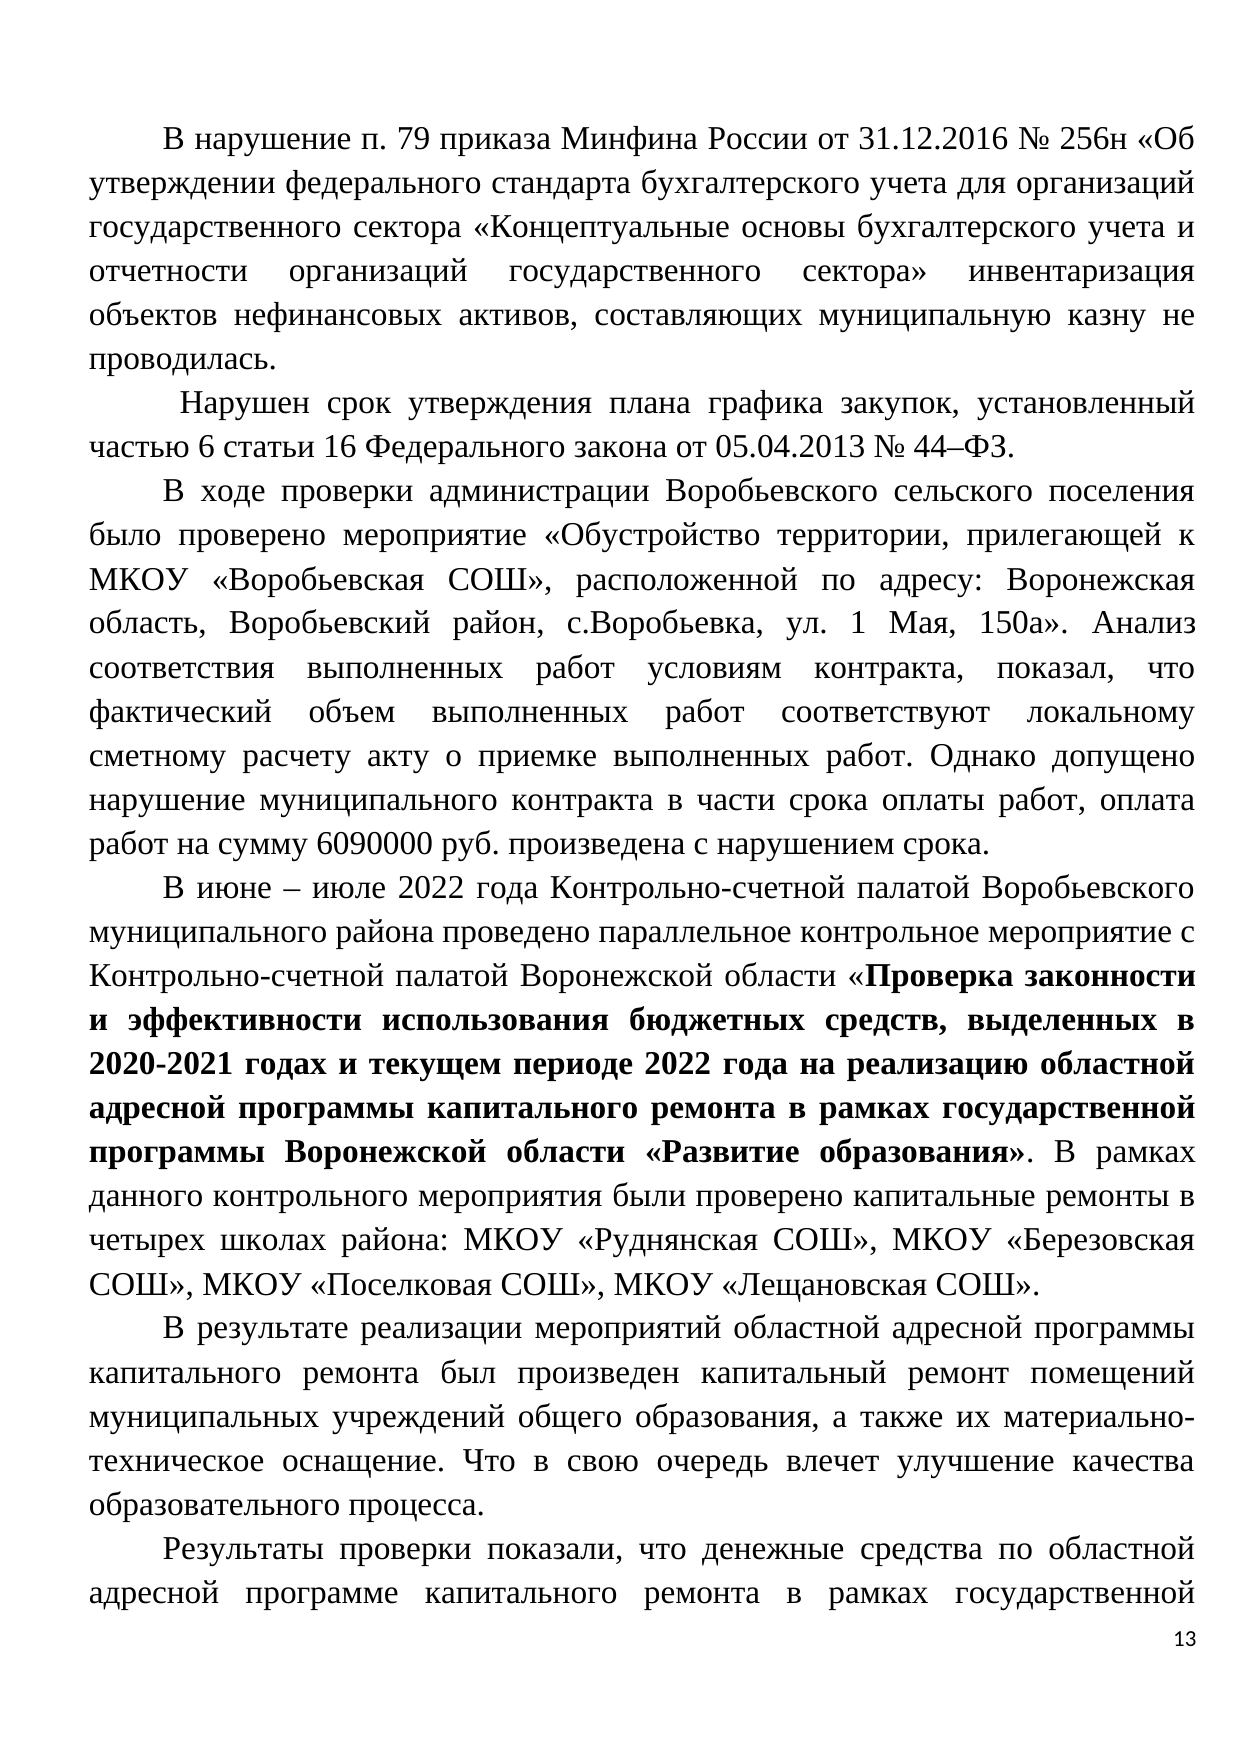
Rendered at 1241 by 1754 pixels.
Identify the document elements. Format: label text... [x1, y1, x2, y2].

text В результате реализации мероприятий областной адресной программы капитального ремонта был произведен капитальный ремонт помещений муниципальных учреждений общего образования, а также их материально-техническое оснащение. Что в свою очередь влечет улучшение качества образовательного процесса. [89, 1308, 1196, 1522]
text В июне – июле 2022 года Контрольно-счетной палатой Воробьевского муниципального района проведено параллельное контрольное мероприятие с Контрольно-счетной палатой Воронежской области «Проверка законности и эффективности использования бюджетных средств, выделенных в 2020-2021 годах и текущем периоде 2022 года на реализацию областной адресной программы капитального ремонта в рамках государственной программы Воронежской области «Развитие образования». В рамках данного контрольного мероприятия были проверено капитальные ремонты в четырех школах района: МКОУ «Руднянская СОШ», МКОУ «Березовская СОШ», МКОУ «Поселковая СОШ», МКОУ «Лещановская СОШ». [89, 867, 1196, 1302]
text Нарушен срок утверждения плана графика закупок, установленный частью 6 статьи 16 Федерального закона от 05.04.2013 № 44–ФЗ. [89, 382, 1196, 465]
text В нарушение п. 79 приказа Минфина России от 31.12.2016 № 256н «Об утверждении федерального стандарта бухгалтерского учета для организаций государственного сектора «Концептуальные основы бухгалтерского учета и отчетности организаций государственного сектора» инвентаризация объектов нефинансовых активов, составляющих муниципальную казну не проводилась. [89, 118, 1196, 377]
text В ходе проверки администрации Воробьевского сельского поселения было проверено мероприятие «Обустройство территории, прилегающей к МКОУ «Воробьевская СОШ», расположенной по адресу: Воронежская область, Воробьевский район, с.Воробьевка, ул. 1 Мая, 150а». Анализ соответствия выполненных работ условиям контракта, показал, что фактический объем выполненных работ соответствуют локальному сметному расчету акту о приемке выполненных работ. Однако допущено нарушение муниципального контракта в части срока оплаты работ, оплата работ на сумму 6090000 руб. произведена с нарушением срока. [89, 471, 1196, 861]
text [89, 1528, 1196, 1611]
